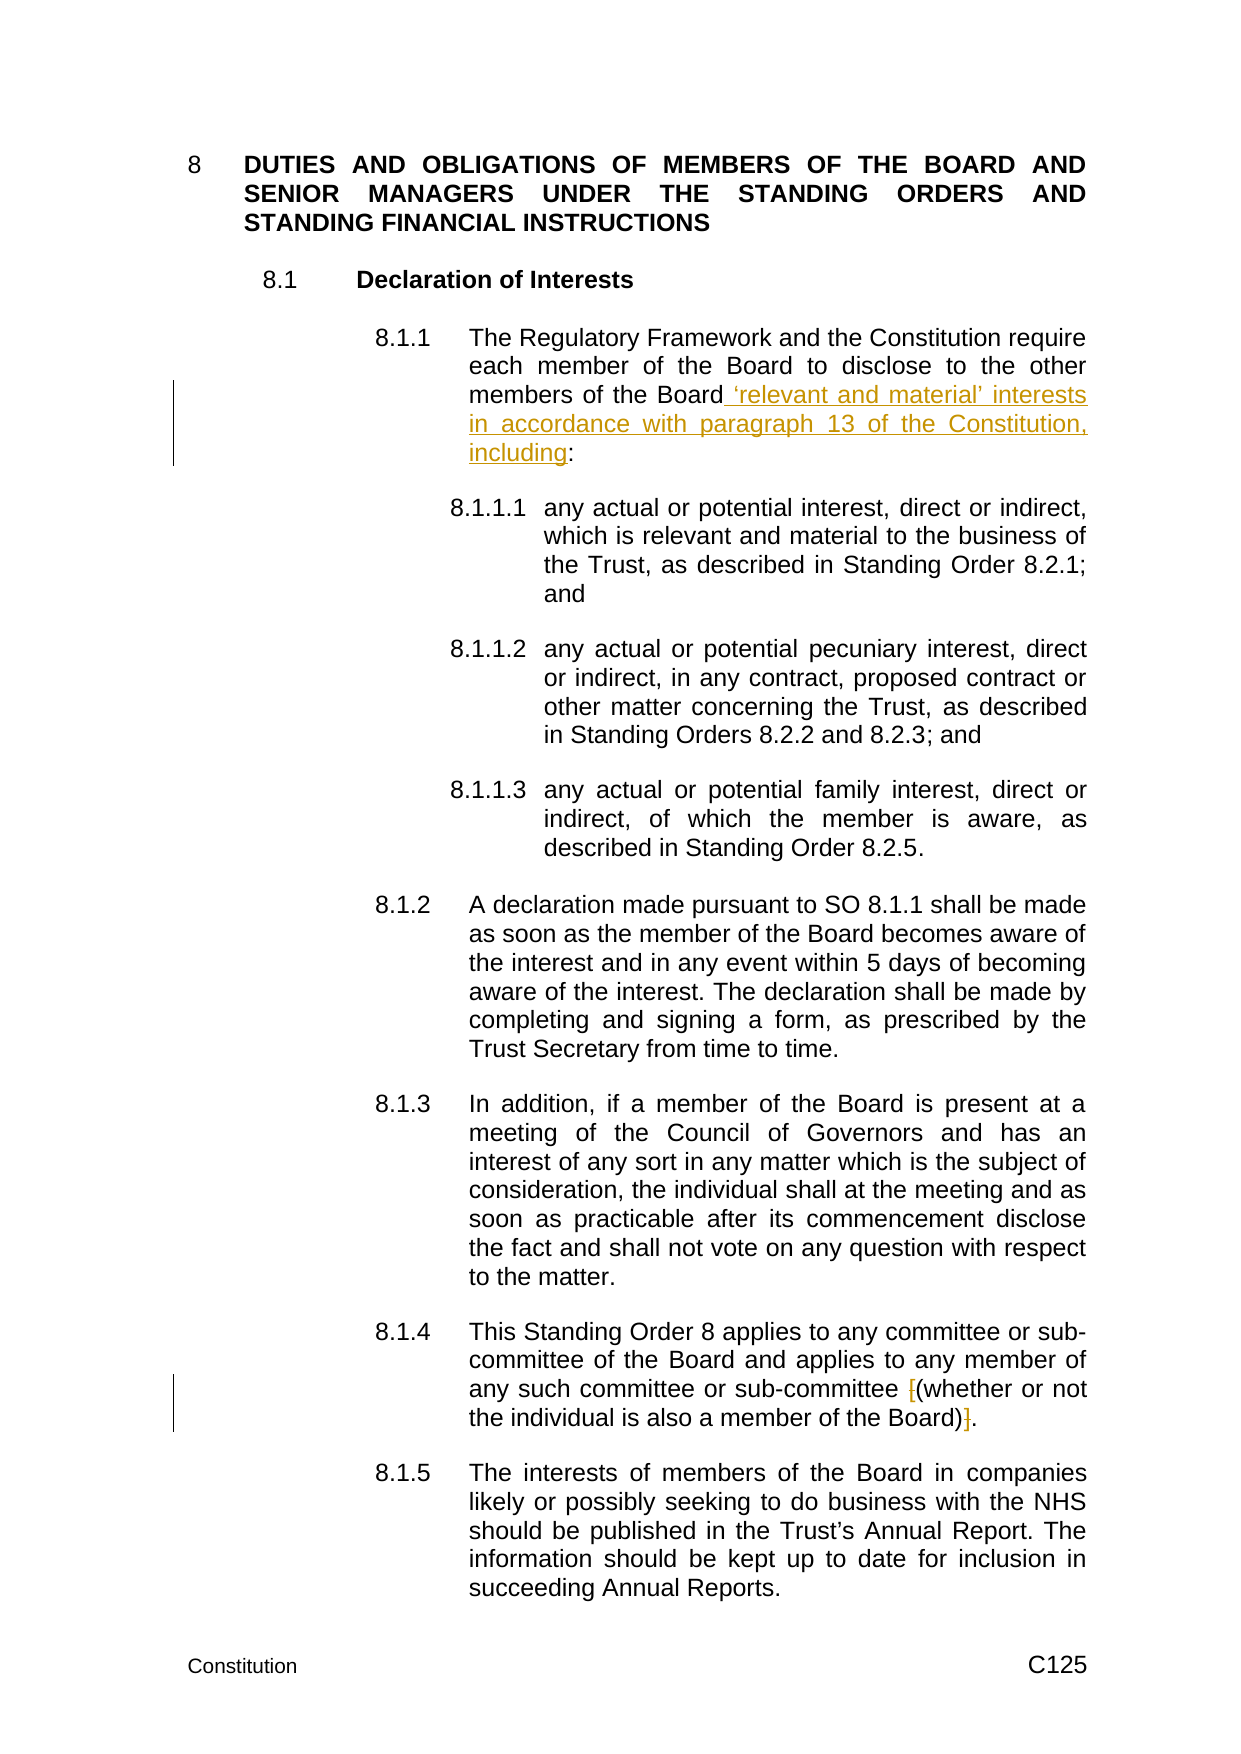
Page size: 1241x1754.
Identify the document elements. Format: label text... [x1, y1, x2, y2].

list 8.1.4 This Standing Order 8 applies to any committee or sub-committee of the Board and applies to any member of any such committee or sub-committee (whether or not the individual is also a member of the Board). [375, 1317, 1087, 1432]
list 8.1.1.1 any actual or potential interest, direct or indirect, which is relevant and material to the business of the Trust, as described in Standing Order 8.2.1; and [450, 493, 1087, 608]
list 8.1.2 A declaration made pursuant to SO 8.1.1 shall be made as soon as the member of the Board becomes aware of the interest and in any event within 5 days of becoming aware of the interest. The declaration shall be made by completing and signing a form, as prescribed by the Trust Secretary from time to time. [375, 890, 1087, 1063]
list 8.1.1 The Regulatory Framework and the Constitution require each member of the Board to disclose to the other members of the Board: [375, 322, 1087, 466]
list 8.1.1.2 any actual or potential pecuniary interest, direct or indirect, in any contract, proposed contract or other matter concerning the Trust, as described in Standing Orders 8.2.2 and 8.2.3; and [450, 634, 1087, 749]
list 8.1.1.3 any actual or potential family interest, direct or indirect, of which the member is aware, as described in Standing Order 8.2.5. [450, 775, 1087, 862]
list 8.1 Declaration of Interests [262, 265, 1087, 294]
list 8.1.5 The interests of members of the Board in companies likely or possibly seeking to do business with the NHS should be published in the Trust’s Annual Report. The information should be kept up to date for inclusion in succeeding Annual Reports. [375, 1458, 1087, 1602]
list 8.1.3 In addition, if a member of the Board is present at a meeting of the Council of Governors and has an interest of any sort in any matter which is the subject of consideration, the individual shall at the meeting and as soon as practicable after its commencement disclose the fact and shall not vote on any question with respect to the matter. [375, 1089, 1087, 1290]
list DUTIES AND OBLIGATIONS OF MEMBERS OF THE BOARD AND SENIOR MANAGERS UNDER THE STANDING ORDERS AND STANDING FINANCIAL INSTRUCTIONS [187, 150, 1087, 236]
